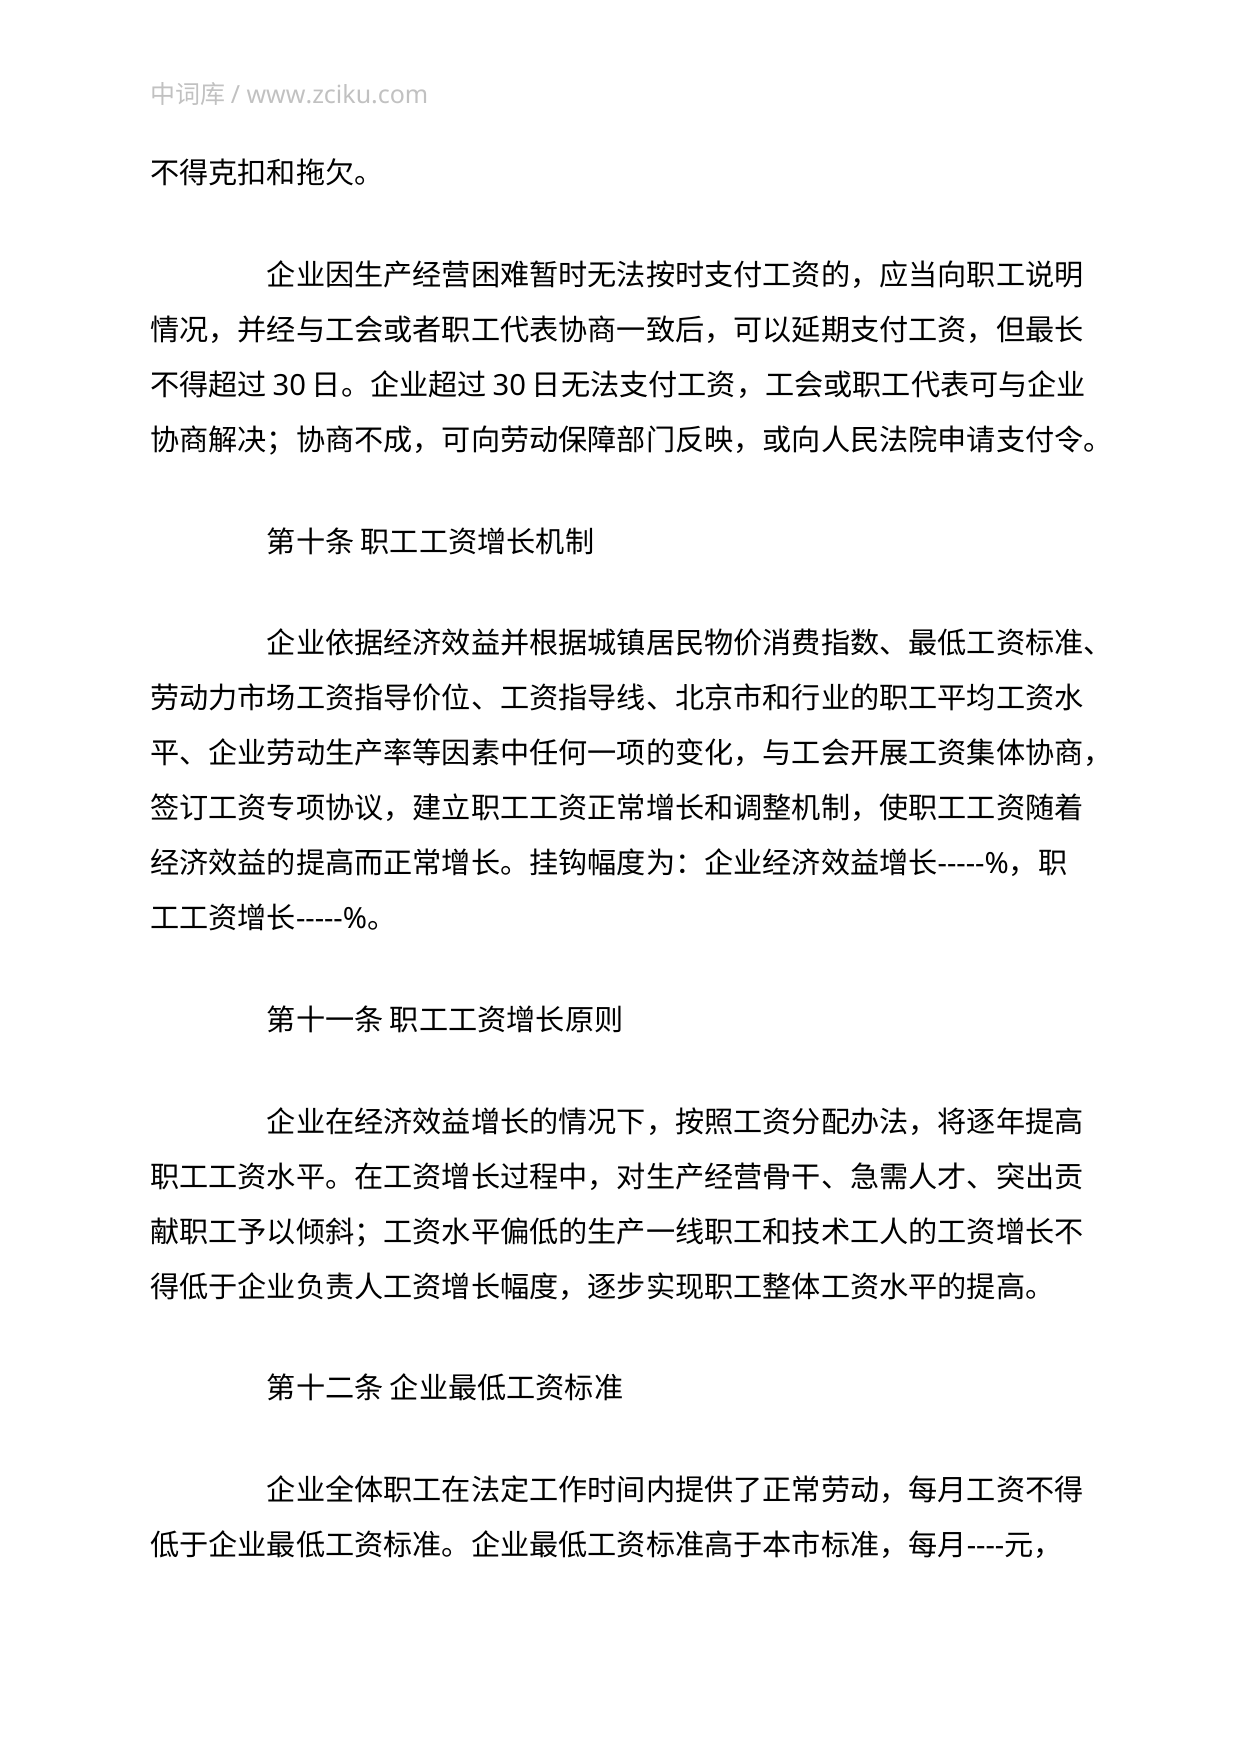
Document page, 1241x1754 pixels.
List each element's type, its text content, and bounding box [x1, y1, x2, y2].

text 企业依据经济效益并根据城镇居民物价消费指数、最低工资标准、劳动力市场工资指导价位、工资指导线、北京市和行业的职工平均工资水平、企业劳动生产率等因素中任何一项的变化，与工会开展工资集体协商，签订工资专项协议，建立职工工资正常增长和调整机制，使职工工资随着经济效益的提高而正常增长。挂钩幅度为：企业经济效益增长-----%，职工工资增长-----%。 [150, 620, 1090, 937]
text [150, 1467, 1090, 1564]
text 第十二条 企业最低工资标准 [150, 1365, 1090, 1407]
text 第十一条 职工工资增长原则 [150, 997, 1090, 1039]
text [150, 150, 1090, 192]
text 企业因生产经营困难暂时无法按时支付工资的，应当向职工说明情况，并经与工会或者职工代表协商一致后，可以延期支付工资，但最长不得超过30日。企业超过30日无法支付工资，工会或职工代表可与企业协商解决；协商不成，可向劳动保障部门反映，或向人民法院申请支付令。 [150, 252, 1090, 459]
text 第十条 职工工资增长机制 [150, 518, 1090, 561]
text 企业在经济效益增长的情况下，按照工资分配办法，将逐年提高职工工资水平。在工资增长过程中，对生产经营骨干、急需人才、突出贡献职工予以倾斜；工资水平偏低的生产一线职工和技术工人的工资增长不得低于企业负责人工资增长幅度，逐步实现职工整体工资水平的提高。 [150, 1098, 1090, 1305]
